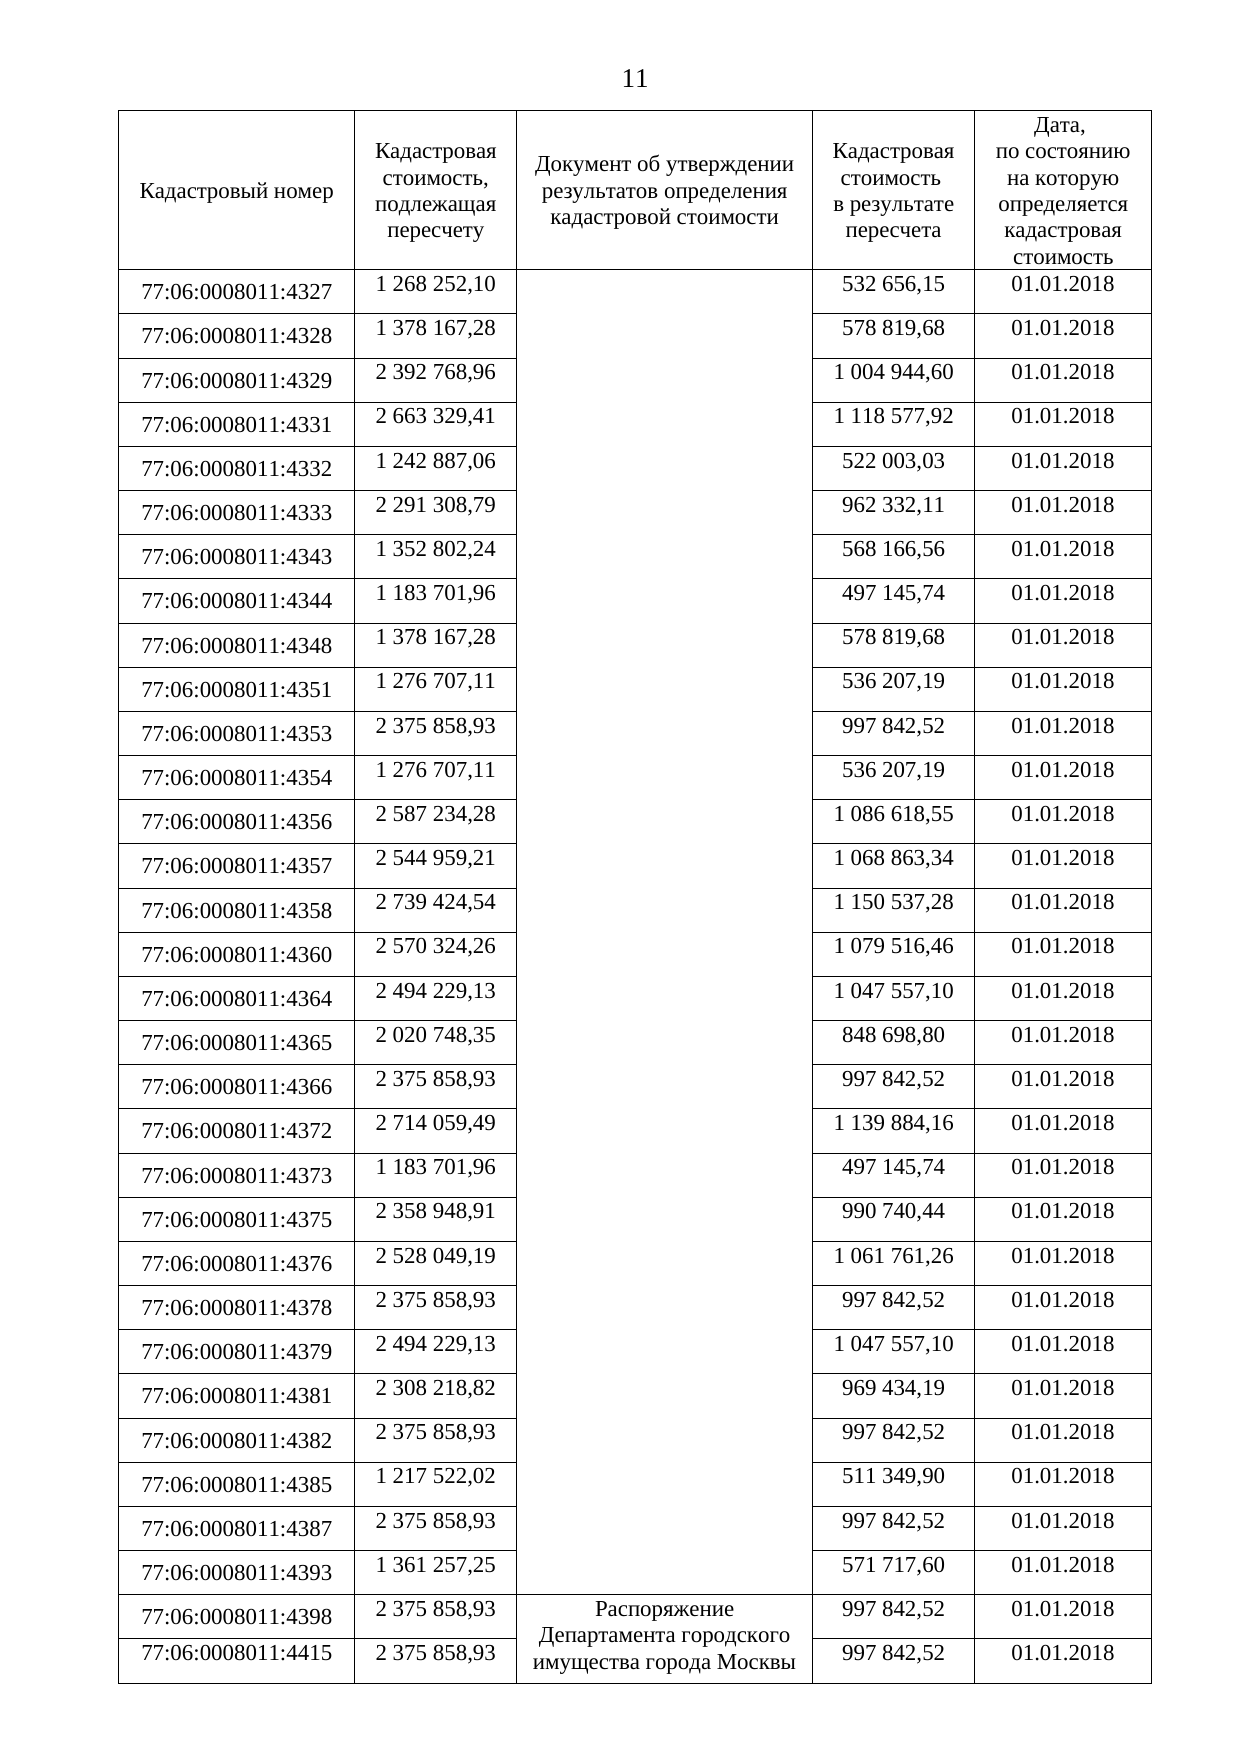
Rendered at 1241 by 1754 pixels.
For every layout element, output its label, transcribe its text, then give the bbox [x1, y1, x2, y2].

table_cell 01.01.2018 [975, 1595, 1151, 1638]
table_cell 1 378 167,28 [355, 314, 516, 357]
table_cell 497 145,74 [813, 579, 974, 622]
table_cell 01.01.2018 [975, 712, 1151, 755]
table_cell 77:06:0008011:4382 [119, 1419, 354, 1462]
table_cell 77:06:0008011:4375 [119, 1198, 354, 1241]
table_cell 77:06:0008011:4354 [119, 756, 354, 799]
table_cell 01.01.2018 [975, 1507, 1151, 1550]
table_cell 1 086 618,55 [813, 800, 974, 843]
table_cell 01.01.2018 [975, 977, 1151, 1020]
table_cell 511 349,90 [813, 1463, 974, 1506]
table_cell 1 378 167,28 [355, 624, 516, 667]
table_cell 01.01.2018 [975, 535, 1151, 578]
table_cell 997 842,52 [813, 1065, 974, 1108]
table_cell 77:06:0008011:4372 [119, 1109, 354, 1152]
table_cell 77:06:0008011:4366 [119, 1065, 354, 1108]
table_cell 01.01.2018 [975, 447, 1151, 490]
table_cell 1 047 557,10 [813, 1330, 974, 1373]
table_cell 77:06:0008011:4333 [119, 491, 354, 534]
table_cell 77:06:0008011:4353 [119, 712, 354, 755]
table_cell 01.01.2018 [975, 1198, 1151, 1241]
table_cell 01.01.2018 [975, 1021, 1151, 1064]
table_cell 2 494 229,13 [355, 977, 516, 1020]
table_cell 77:06:0008011:4344 [119, 579, 354, 622]
table_cell 77:06:0008011:4373 [119, 1154, 354, 1197]
table_cell 1 047 557,10 [813, 977, 974, 1020]
table_cell 1 079 516,46 [813, 933, 974, 976]
table_cell 77:06:0008011:4356 [119, 800, 354, 843]
table_cell 997 842,52 [813, 1286, 974, 1329]
table_cell 1 217 522,02 [355, 1463, 516, 1506]
table_cell 77:06:0008011:4351 [119, 668, 354, 711]
table_cell 1 139 884,16 [813, 1109, 974, 1152]
table_cell 2 291 308,79 [355, 491, 516, 534]
table_cell 2 308 218,82 [355, 1374, 516, 1417]
table_cell 01.01.2018 [975, 403, 1151, 446]
table_cell 77:06:0008011:4331 [119, 403, 354, 446]
table_cell 01.01.2018 [975, 624, 1151, 667]
table_cell 1 183 701,96 [355, 579, 516, 622]
table_cell 77:06:0008011:4357 [119, 844, 354, 887]
table_cell 997 842,52 [813, 1595, 974, 1638]
table_header Кадастровая стоимость, подлежащая пересчету [355, 111, 516, 269]
table_cell 01.01.2018 [975, 314, 1151, 357]
table_cell 77:06:0008011:4415 [119, 1639, 354, 1682]
table_cell 1 004 944,60 [813, 359, 974, 402]
table_cell 2 570 324,26 [355, 933, 516, 976]
table_cell 1 276 707,11 [355, 756, 516, 799]
table_cell 01.01.2018 [975, 1286, 1151, 1329]
table_cell 578 819,68 [813, 314, 974, 357]
table_cell 1 268 252,10 [355, 270, 516, 313]
table_cell 2 392 768,96 [355, 359, 516, 402]
table_cell 01.01.2018 [975, 1065, 1151, 1108]
table_cell 01.01.2018 [975, 270, 1151, 313]
table_cell 2 375 858,93 [355, 1419, 516, 1462]
table_cell 01.01.2018 [975, 1154, 1151, 1197]
table_cell 77:06:0008011:4364 [119, 977, 354, 1020]
table_cell 77:06:0008011:4385 [119, 1463, 354, 1506]
table_cell 2 358 948,91 [355, 1198, 516, 1241]
table_cell 01.01.2018 [975, 889, 1151, 932]
table_cell 77:06:0008011:4358 [119, 889, 354, 932]
table_cell 1 361 257,25 [355, 1551, 516, 1594]
table_cell 969 434,19 [813, 1374, 974, 1417]
table_cell 571 717,60 [813, 1551, 974, 1594]
table_cell 2 375 858,93 [355, 1639, 516, 1682]
table_cell 2 494 229,13 [355, 1330, 516, 1373]
table_cell 2 544 959,21 [355, 844, 516, 887]
table_cell 522 003,03 [813, 447, 974, 490]
table_cell 01.01.2018 [975, 1330, 1151, 1373]
table_cell 1 068 863,34 [813, 844, 974, 887]
table_cell 997 842,52 [813, 712, 974, 755]
table_cell 01.01.2018 [975, 579, 1151, 622]
table_cell 532 656,15 [813, 270, 974, 313]
table_cell 77:06:0008011:4381 [119, 1374, 354, 1417]
table_cell 497 145,74 [813, 1154, 974, 1197]
table_cell 01.01.2018 [975, 491, 1151, 534]
table_cell 578 819,68 [813, 624, 974, 667]
table_header Кадастровый номер [119, 111, 354, 269]
table_cell 01.01.2018 [975, 1551, 1151, 1594]
table_header Документ об утверждении результатов определения кадастровой стоимости [517, 111, 812, 269]
table_cell 2 587 234,28 [355, 800, 516, 843]
table_cell 01.01.2018 [975, 1639, 1151, 1682]
table_cell 2 375 858,93 [355, 1595, 516, 1638]
table_cell 77:06:0008011:4332 [119, 447, 354, 490]
table_cell 01.01.2018 [975, 1374, 1151, 1417]
table_cell 77:06:0008011:4398 [119, 1595, 354, 1638]
table_cell Распоряжение Департамента городского имущества города Москвы от 29.11.2018 № 40557 «Об утверждении результатов определения кадастровой стоимости объектов недвижимости в городе Москве по состоянию на 01 января 2018 г.» [517, 1595, 812, 1682]
table_cell 1 183 701,96 [355, 1154, 516, 1197]
table_cell 1 276 707,11 [355, 668, 516, 711]
table_cell 01.01.2018 [975, 1419, 1151, 1462]
table_cell 536 207,19 [813, 668, 974, 711]
table_cell 77:06:0008011:4376 [119, 1242, 354, 1285]
table_cell 77:06:0008011:4393 [119, 1551, 354, 1594]
table_cell 1 118 577,92 [813, 403, 974, 446]
table_cell 77:06:0008011:4387 [119, 1507, 354, 1550]
table_cell 77:06:0008011:4327 [119, 270, 354, 313]
table_cell 01.01.2018 [975, 844, 1151, 887]
table_cell 1 150 537,28 [813, 889, 974, 932]
table_cell 990 740,44 [813, 1198, 974, 1241]
table_cell 997 842,52 [813, 1507, 974, 1550]
table_cell 848 698,80 [813, 1021, 974, 1064]
table_header Кадастровая стоимость в результате пересчета [813, 111, 974, 269]
table_cell 2 375 858,93 [355, 1065, 516, 1108]
table_cell 2 375 858,93 [355, 1507, 516, 1550]
table_cell 01.01.2018 [975, 800, 1151, 843]
table_cell 01.01.2018 [975, 756, 1151, 799]
table_cell 01.01.2018 [975, 1109, 1151, 1152]
table_cell 997 842,52 [813, 1639, 974, 1682]
table_cell 77:06:0008011:4378 [119, 1286, 354, 1329]
table_cell 01.01.2018 [975, 1463, 1151, 1506]
table_cell 77:06:0008011:4348 [119, 624, 354, 667]
table_cell 1 242 887,06 [355, 447, 516, 490]
table_cell 2 528 049,19 [355, 1242, 516, 1285]
table_cell 01.01.2018 [975, 359, 1151, 402]
table_cell 77:06:0008011:4360 [119, 933, 354, 976]
table_header Дата, по состоянию на которую определяется кадастровая стоимость [975, 111, 1151, 269]
table_cell 536 207,19 [813, 756, 974, 799]
table_cell 568 166,56 [813, 535, 974, 578]
table_cell 2 020 748,35 [355, 1021, 516, 1064]
table_cell 01.01.2018 [975, 933, 1151, 976]
table_cell 01.01.2018 [975, 668, 1151, 711]
table_cell 01.01.2018 [975, 1242, 1151, 1285]
table_cell 962 332,11 [813, 491, 974, 534]
table_cell 2 739 424,54 [355, 889, 516, 932]
table_cell 2 663 329,41 [355, 403, 516, 446]
table_cell 2 375 858,93 [355, 712, 516, 755]
table_cell 77:06:0008011:4343 [119, 535, 354, 578]
table_cell 77:06:0008011:4379 [119, 1330, 354, 1373]
table_cell 77:06:0008011:4329 [119, 359, 354, 402]
table_cell 77:06:0008011:4365 [119, 1021, 354, 1064]
table_cell 2 375 858,93 [355, 1286, 516, 1329]
table_cell 77:06:0008011:4328 [119, 314, 354, 357]
table_cell 1 352 802,24 [355, 535, 516, 578]
table_cell 2 714 059,49 [355, 1109, 516, 1152]
table_cell 997 842,52 [813, 1419, 974, 1462]
table_cell 1 061 761,26 [813, 1242, 974, 1285]
